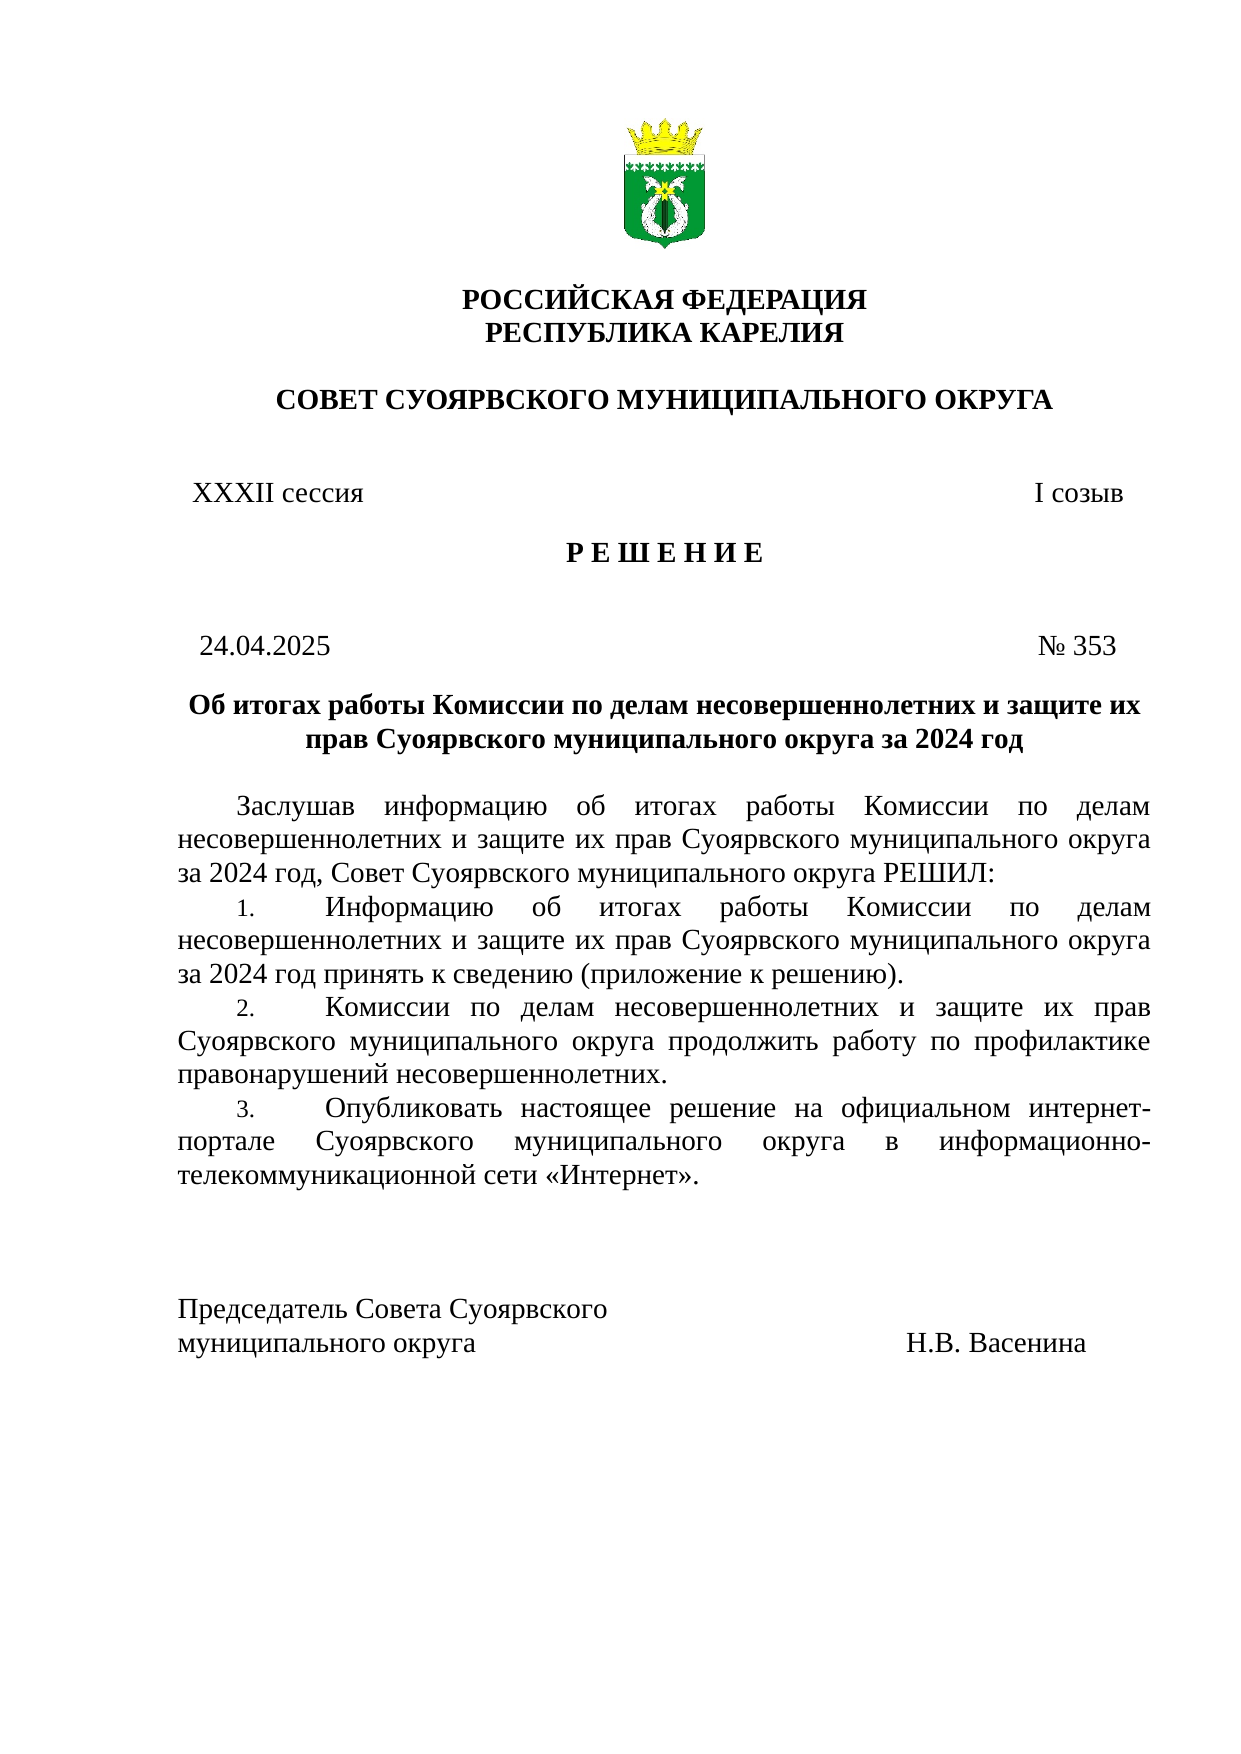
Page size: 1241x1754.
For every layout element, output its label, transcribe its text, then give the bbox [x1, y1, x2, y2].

text XXXII сессия I созыв [177, 475, 1152, 509]
text Р Е Ш Е Н И Е [177, 535, 1152, 569]
text РЕСПУБЛИКА КАРЕЛИЯ [177, 315, 1152, 349]
text 24.04.2025 № 353 [177, 628, 1152, 662]
text РОССИЙСКАЯ ФЕДЕРАЦИЯ [177, 282, 1152, 315]
list Информацию об итогах работы Комиссии по делам несовершеннолетних и защите их прав Суоярвского муниципального округа за 2024 год принять к сведению (приложение к решению). [177, 889, 1152, 989]
text Об итогах работы Комиссии по делам несовершеннолетних и защите их прав Суоярвского муниципального округа за 2024 год [177, 687, 1152, 754]
text Заслушав информацию об итогах работы Комиссии по делам несовершеннолетних и защите их прав Суоярвского муниципального округа за 2024 год, Совет Суоярвского муниципального округа РЕШИЛ: [177, 788, 1152, 889]
text Председатель Совета Суоярвского [177, 1291, 1152, 1325]
text муниципального округа Н.В. Васенина [177, 1325, 1152, 1358]
text СОВЕТ СУОЯРВСКОГО МУНИЦИПАЛЬНОГО ОКРУГА [177, 382, 1152, 416]
list Комиссии по делам несовершеннолетних и защите их прав Суоярвского муниципального округа продолжить работу по профилактике правонарушений несовершеннолетних. [177, 989, 1152, 1090]
list Опубликовать настоящее решение на официальном интернет-портале Суоярвского муниципального округа в информационно-телекоммуникационной сети «Интернет». [177, 1090, 1152, 1191]
picture [624, 118, 705, 249]
